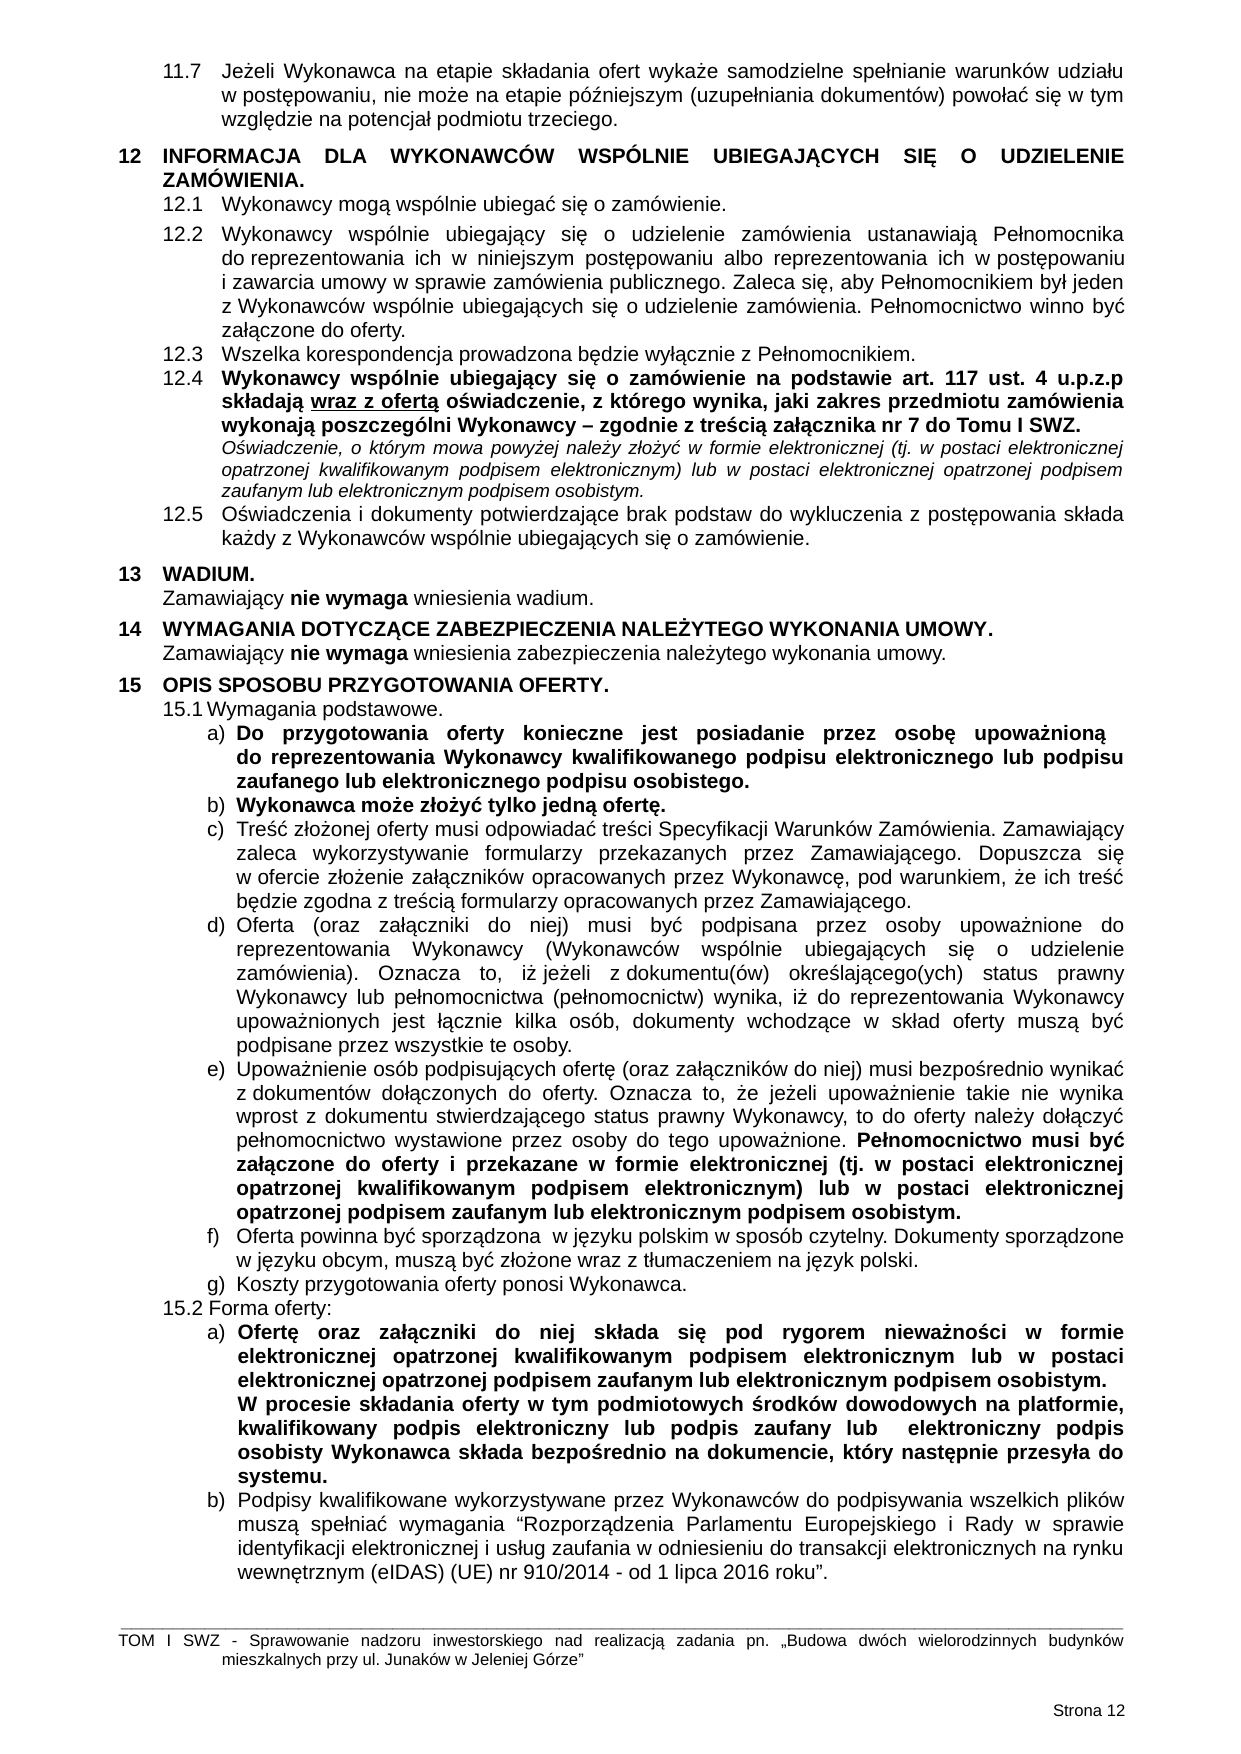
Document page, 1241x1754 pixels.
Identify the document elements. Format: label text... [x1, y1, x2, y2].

list Wykonawcy wspólnie ubiegający się o zamówienie na podstawie art. 117 ust. 4 u.p.z.p składają wraz z ofertą oświadczenie, z którego wynika, jaki zakres przedmiotu zamówienia wykonają poszczególni Wykonawcy – zgodnie z treścią załącznika nr 7 do Tomu I SWZ. [162, 365, 1125, 437]
text Oświadczenie, o którym mowa powyżej należy złożyć w formie elektronicznej (tj. w postaci elektronicznej opatrzonej kwalifikowanym podpisem elektronicznym) lub w postaci elektronicznej opatrzonej podpisem zaufanym lub elektronicznym podpisem osobistym. [221, 437, 1125, 502]
subtitle OPIS SPOSOBU PRZYGOTOWANIA OFERTY. [118, 673, 1125, 697]
text Zamawiający nie wymaga wniesienia zabezpieczenia należytego wykonania umowy. [162, 640, 1125, 664]
list Oferta (oraz załączniki do niej) musi być podpisana przez osoby upoważnione do reprezentowania Wykonawcy (Wykonawców wspólnie ubiegających się o udzielenie zamówienia). Oznacza to, iż jeżeli z dokumentu(ów) określającego(ych) status prawny Wykonawcy lub pełnomocnictwa (pełnomocnictw) wynika, iż do reprezentowania Wykonawcy upoważnionych jest łącznie kilka osób, dokumenty wchodzące w skład oferty muszą być podpisane przez wszystkie te osoby. [207, 913, 1125, 1056]
text Zamawiający nie wymaga wniesienia wadium. [162, 586, 1125, 610]
list Wykonawcy mogą wspólnie ubiegać się o zamówienie. [162, 191, 1125, 215]
list Koszty przygotowania oferty ponosi Wykonawca. [207, 1272, 1125, 1296]
list Wszelka korespondencja prowadzona będzie wyłącznie z Pełnomocnikiem. [162, 341, 1125, 365]
list Jeżeli Wykonawca na etapie składania ofert wykaże samodzielne spełnianie warunków udziału w postępowaniu, nie może na etapie późniejszym (uzupełniania dokumentów) powołać się w tym względzie na potencjał podmiotu trzeciego. [162, 59, 1125, 131]
list Ofertę oraz załączniki do niej składa się pod rygorem nieważności w formie elektronicznej opatrzonej kwalifikowanym podpisem elektronicznym lub w postaci elektronicznej opatrzonej podpisem zaufanym lub elektronicznym podpisem osobistym. [207, 1320, 1125, 1392]
list Wymagania podstawowe. [162, 697, 1125, 721]
list Oświadczenia i dokumenty potwierdzające brak podstaw do wykluczenia z postępowania składa każdy z Wykonawców wspólnie ubiegających się o zamówienie. [162, 502, 1125, 550]
list Wykonawcy wspólnie ubiegający się o udzielenie zamówienia ustanawiają Pełnomocnika do reprezentowania ich w niniejszym postępowaniu albo reprezentowania ich w postępowaniu i zawarcia umowy w sprawie zamówienia publicznego. Zaleca się, aby Pełnomocnikiem był jeden z Wykonawców wspólnie ubiegających się o udzielenie zamówienia. Pełnomocnictwo winno być załączone do oferty. [162, 222, 1125, 341]
list Podpisy kwalifikowane wykorzystywane przez Wykonawców do podpisywania wszelkich plików muszą spełniać wymagania “Rozporządzenia Parlamentu Europejskiego i Rady w sprawie identyfikacji elektronicznej i usług zaufania w odniesieniu do transakcji elektronicznych na rynku wewnętrznym (eIDAS) (UE) nr 910/2014 - od 1 lipca 2016 roku”. [207, 1488, 1125, 1583]
list Treść złożonej oferty musi odpowiadać treści Specyfikacji Warunków Zamówienia. Zamawiający zaleca wykorzystywanie formularzy przekazanych przez Zamawiającego. Dopuszcza się w ofercie złożenie załączników opracowanych przez Wykonawcę, pod warunkiem, że ich treść będzie zgodna z treścią formularzy opracowanych przez Zamawiającego. [207, 817, 1125, 913]
list Do przygotowania oferty konieczne jest posiadanie przez osobę upoważnioną do reprezentowania Wykonawcy kwalifikowanego podpisu elektronicznego lub podpisu zaufanego lub elektronicznego podpisu osobistego. [207, 721, 1125, 793]
text W procesie składania oferty w tym podmiotowych środków dowodowych na platformie, kwalifikowany podpis elektroniczny lub podpis zaufany lub elektroniczny podpis osobisty Wykonawca składa bezpośrednio na dokumencie, który następnie przesyła do systemu. [237, 1392, 1125, 1488]
subtitle INFORMACJA DLA WYKONAWCÓW WSPÓLNIE UBIEGAJĄCYCH SIĘ O UDZIELENIE ZAMÓWIENIA. [118, 143, 1125, 191]
list Wykonawca może złożyć tylko jedną ofertę. [207, 793, 1125, 817]
subtitle WADIUM. [118, 562, 1125, 586]
list Oferta powinna być sporządzona w języku polskim w sposób czytelny. Dokumenty sporządzone w języku obcym, muszą być złożone wraz z tłumaczeniem na język polski. [207, 1224, 1125, 1272]
text 15.2 Forma oferty: [162, 1296, 1125, 1320]
subtitle WYMAGANIA DOTYCZĄCE ZABEZPIECZENIA NALEŻYTEGO WYKONANIA UMOWY. [118, 616, 1125, 640]
list Upoważnienie osób podpisujących ofertę (oraz załączników do niej) musi bezpośrednio wynikać z dokumentów dołączonych do oferty. Oznacza to, że jeżeli upoważnienie takie nie wynika wprost z dokumentu stwierdzającego status prawny Wykonawcy, to do oferty należy dołączyć pełnomocnictwo wystawione przez osoby do tego upoważnione. Pełnomocnictwo musi być załączone do oferty i przekazane w formie elektronicznej (tj. w postaci elektronicznej opatrzonej kwalifikowanym podpisem elektronicznym) lub w postaci elektronicznej opatrzonej podpisem zaufanym lub elektronicznym podpisem osobistym. [207, 1056, 1125, 1224]
